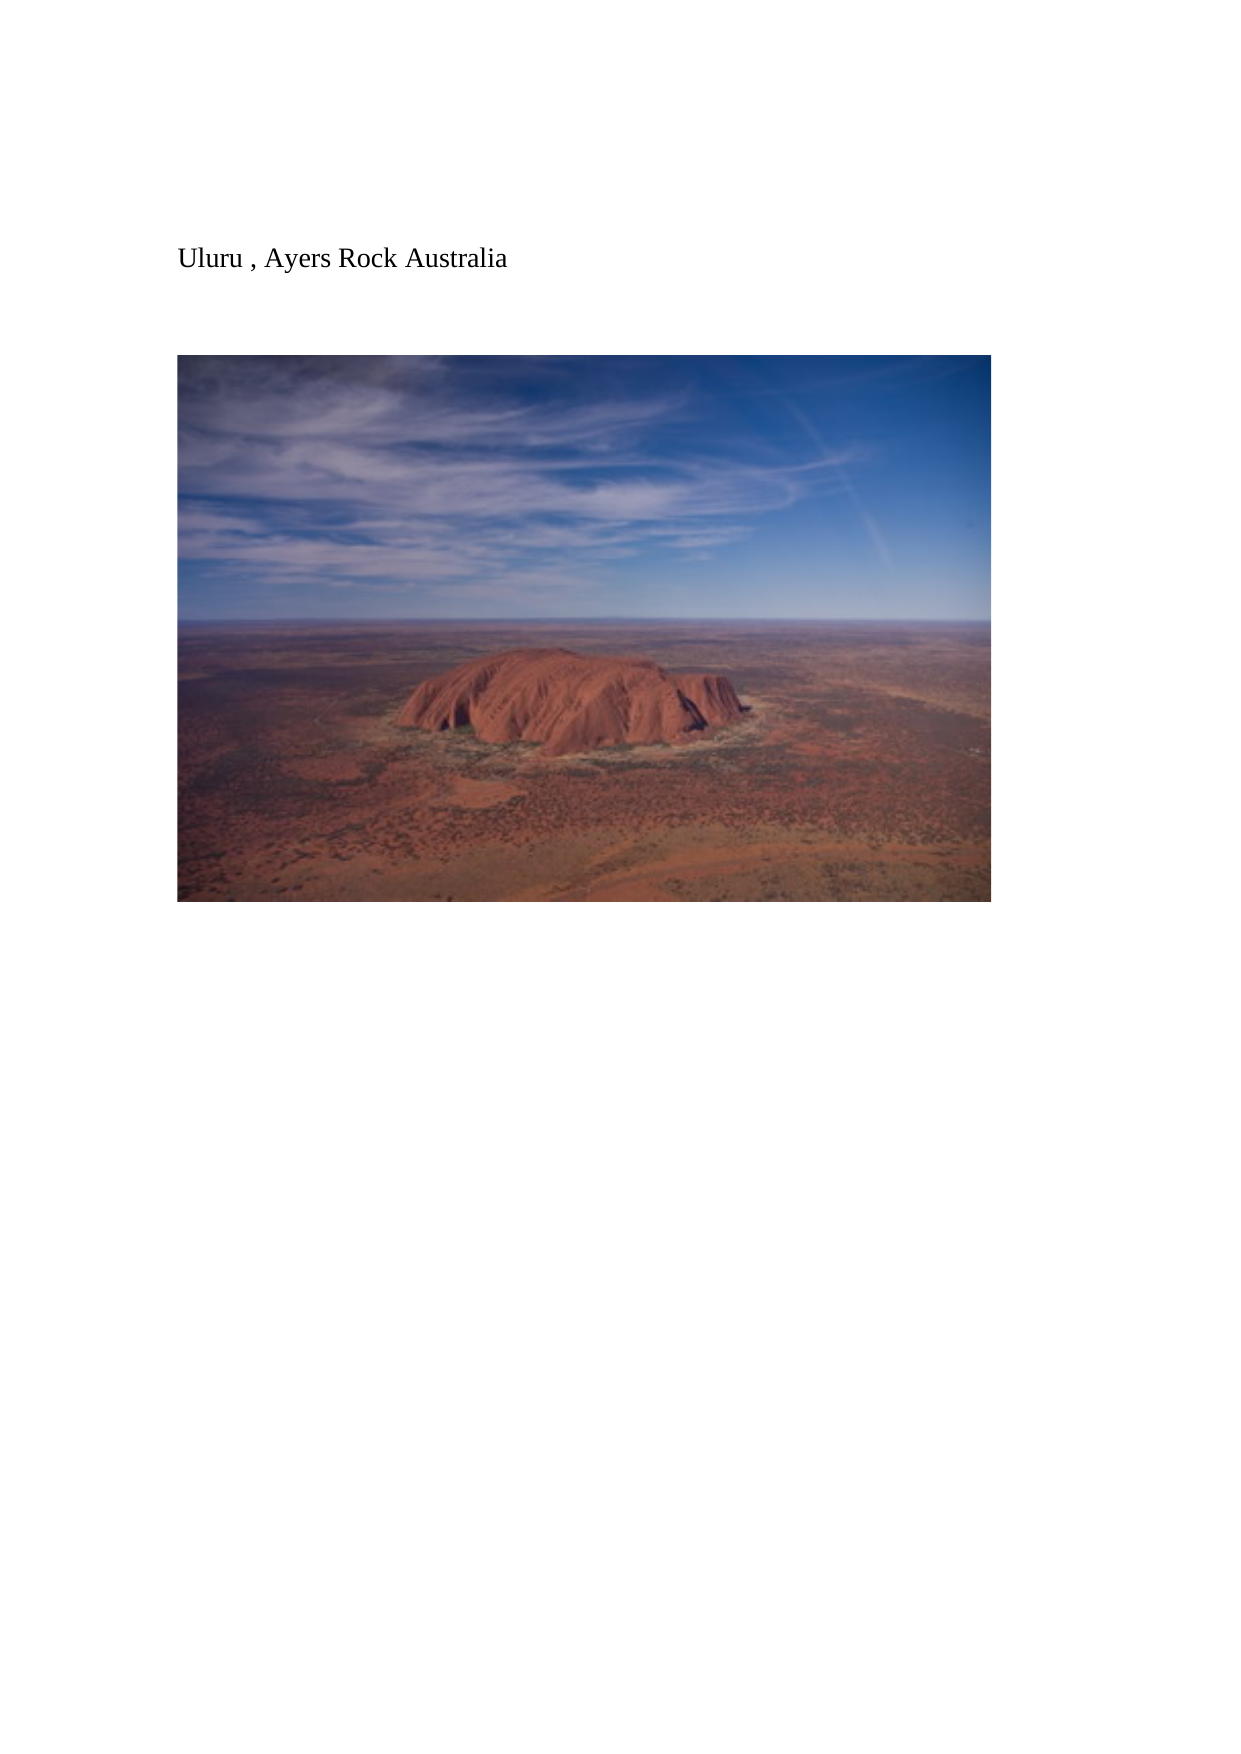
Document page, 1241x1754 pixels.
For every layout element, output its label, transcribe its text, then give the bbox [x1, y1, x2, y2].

picture [177, 355, 992, 902]
text Uluru , Ayers Rock Australia [177, 241, 1152, 274]
